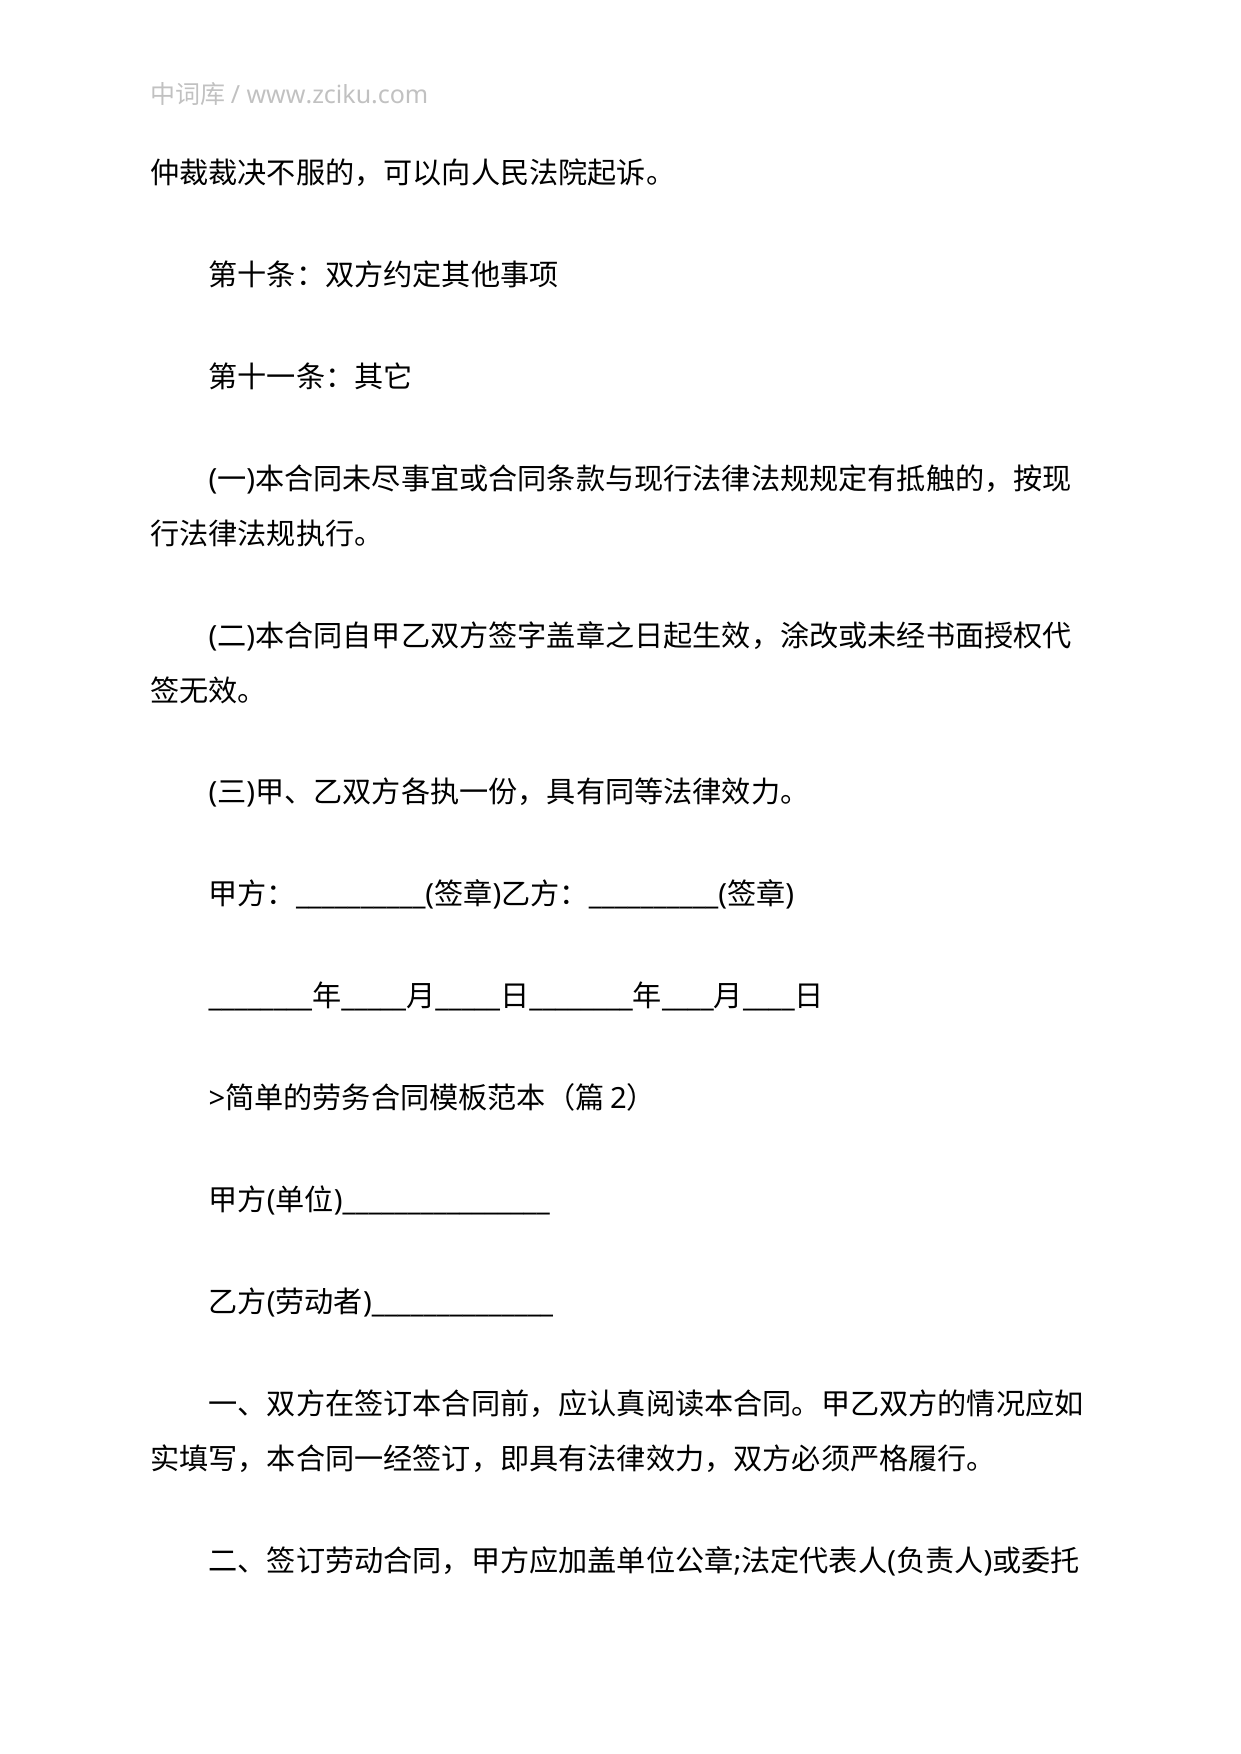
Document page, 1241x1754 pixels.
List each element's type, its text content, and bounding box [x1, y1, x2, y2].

text 甲方：__________(签章)乙方：__________(签章) [150, 871, 1090, 913]
text 第十条：双方约定其他事项 [150, 252, 1090, 294]
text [150, 1537, 1090, 1580]
text (一)本合同未尽事宜或合同条款与现行法律法规规定有抵触的，按现行法律法规执行。 [150, 455, 1090, 553]
text 乙方(劳动者)______________ [150, 1279, 1090, 1321]
text 一、双方在签订本合同前，应认真阅读本合同。甲乙双方的情况应如实填写，本合同一经签订，即具有法律效力，双方必须严格履行。 [150, 1381, 1090, 1478]
text 第十一条：其它 [150, 353, 1090, 396]
text >简单的劳务合同模板范本（篇2） [150, 1075, 1090, 1117]
text (三)甲、乙双方各执一份，具有同等法律效力。 [150, 769, 1090, 811]
text 甲方(单位)________________ [150, 1177, 1090, 1219]
text (二)本合同自甲乙双方签字盖章之日起生效，涂改或未经书面授权代签无效。 [150, 612, 1090, 709]
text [150, 150, 1090, 192]
text ________年_____月_____日________年____月____日 [150, 973, 1090, 1015]
